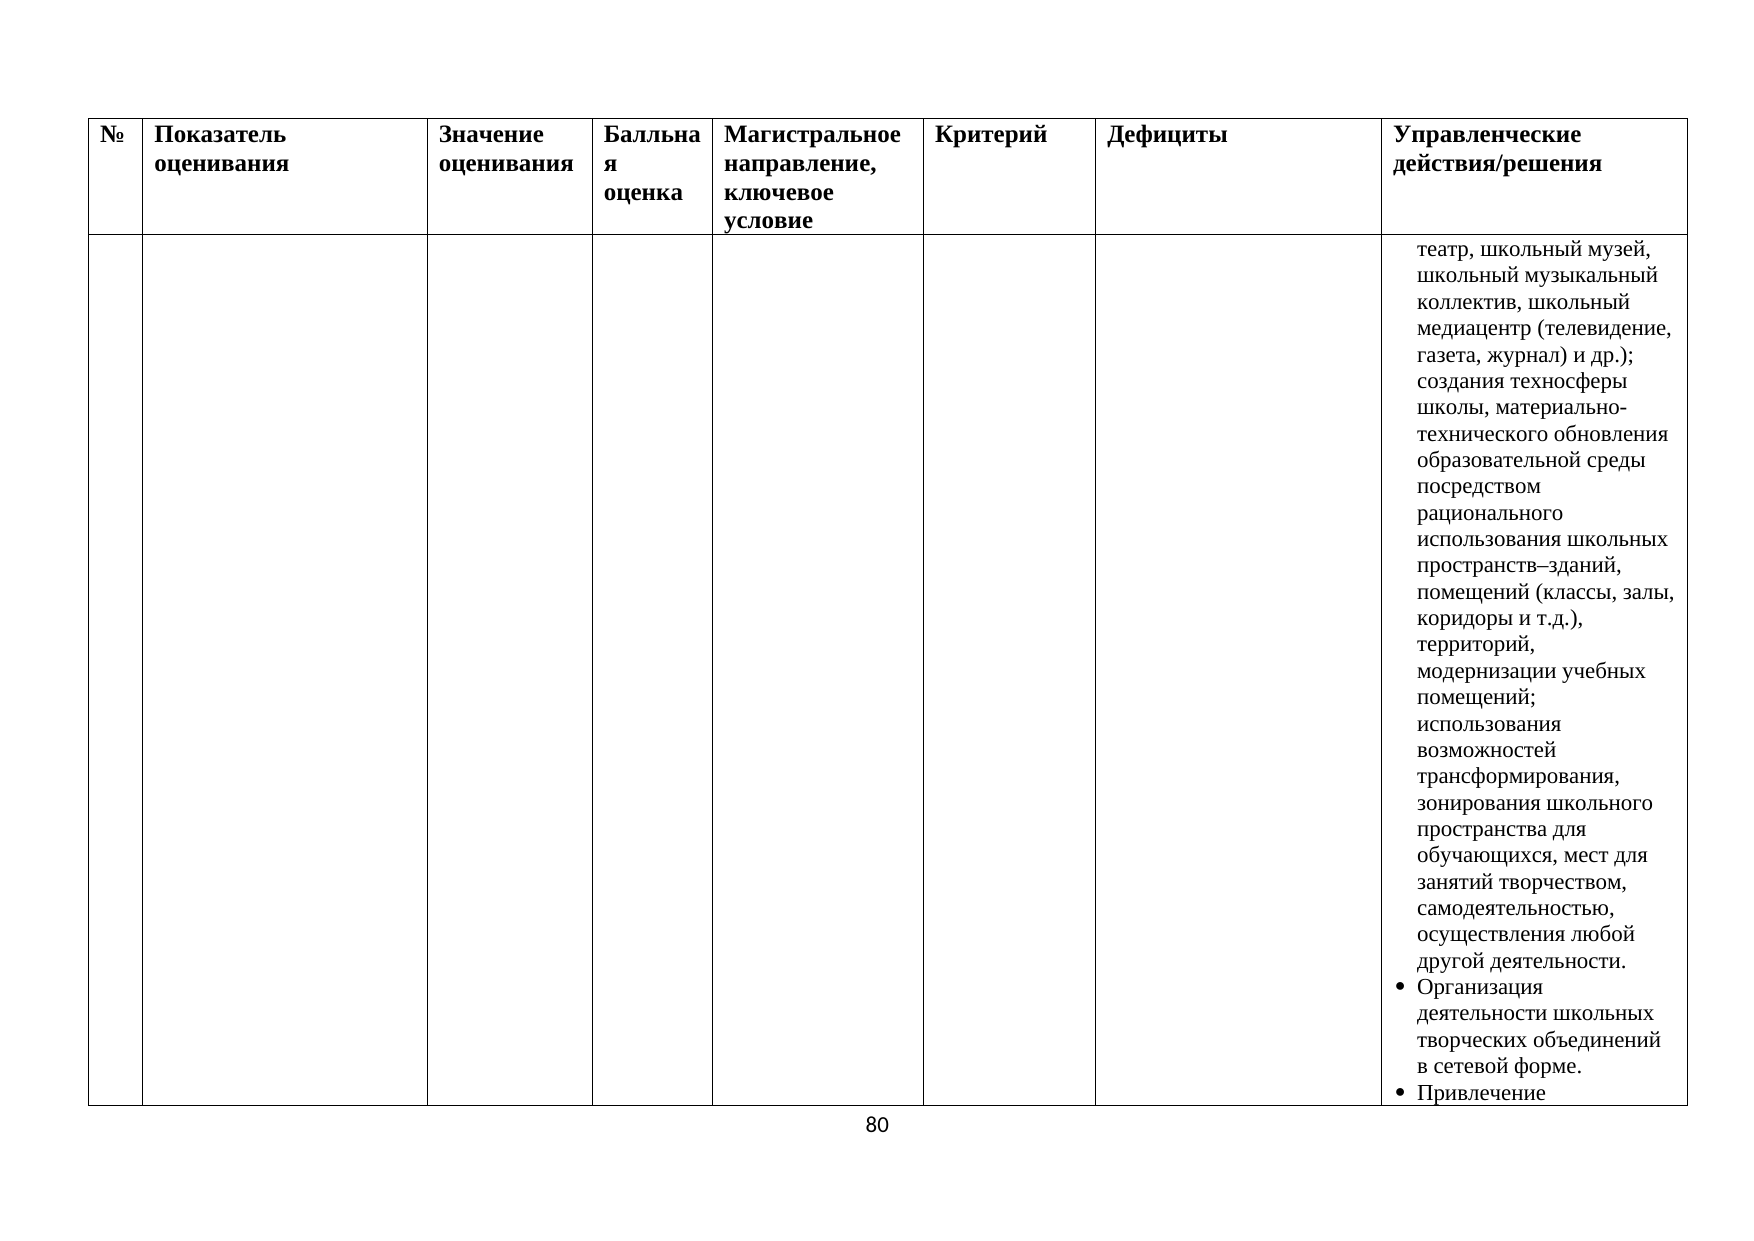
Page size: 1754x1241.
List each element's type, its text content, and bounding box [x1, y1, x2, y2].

table_header Магистральное направление, ключевое условие [713, 119, 923, 234]
table_header Критерий [924, 119, 1095, 234]
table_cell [1382, 235, 1687, 1105]
table_header № [89, 119, 142, 234]
table_header Дефициты [1096, 119, 1381, 234]
table_header Значение оценивания [428, 119, 592, 234]
table_header Управленческие действия/решения [1382, 119, 1687, 234]
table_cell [1096, 235, 1381, 1105]
table_header Балльная оценка [593, 119, 712, 234]
table_header Показатель оценивания [143, 119, 427, 234]
